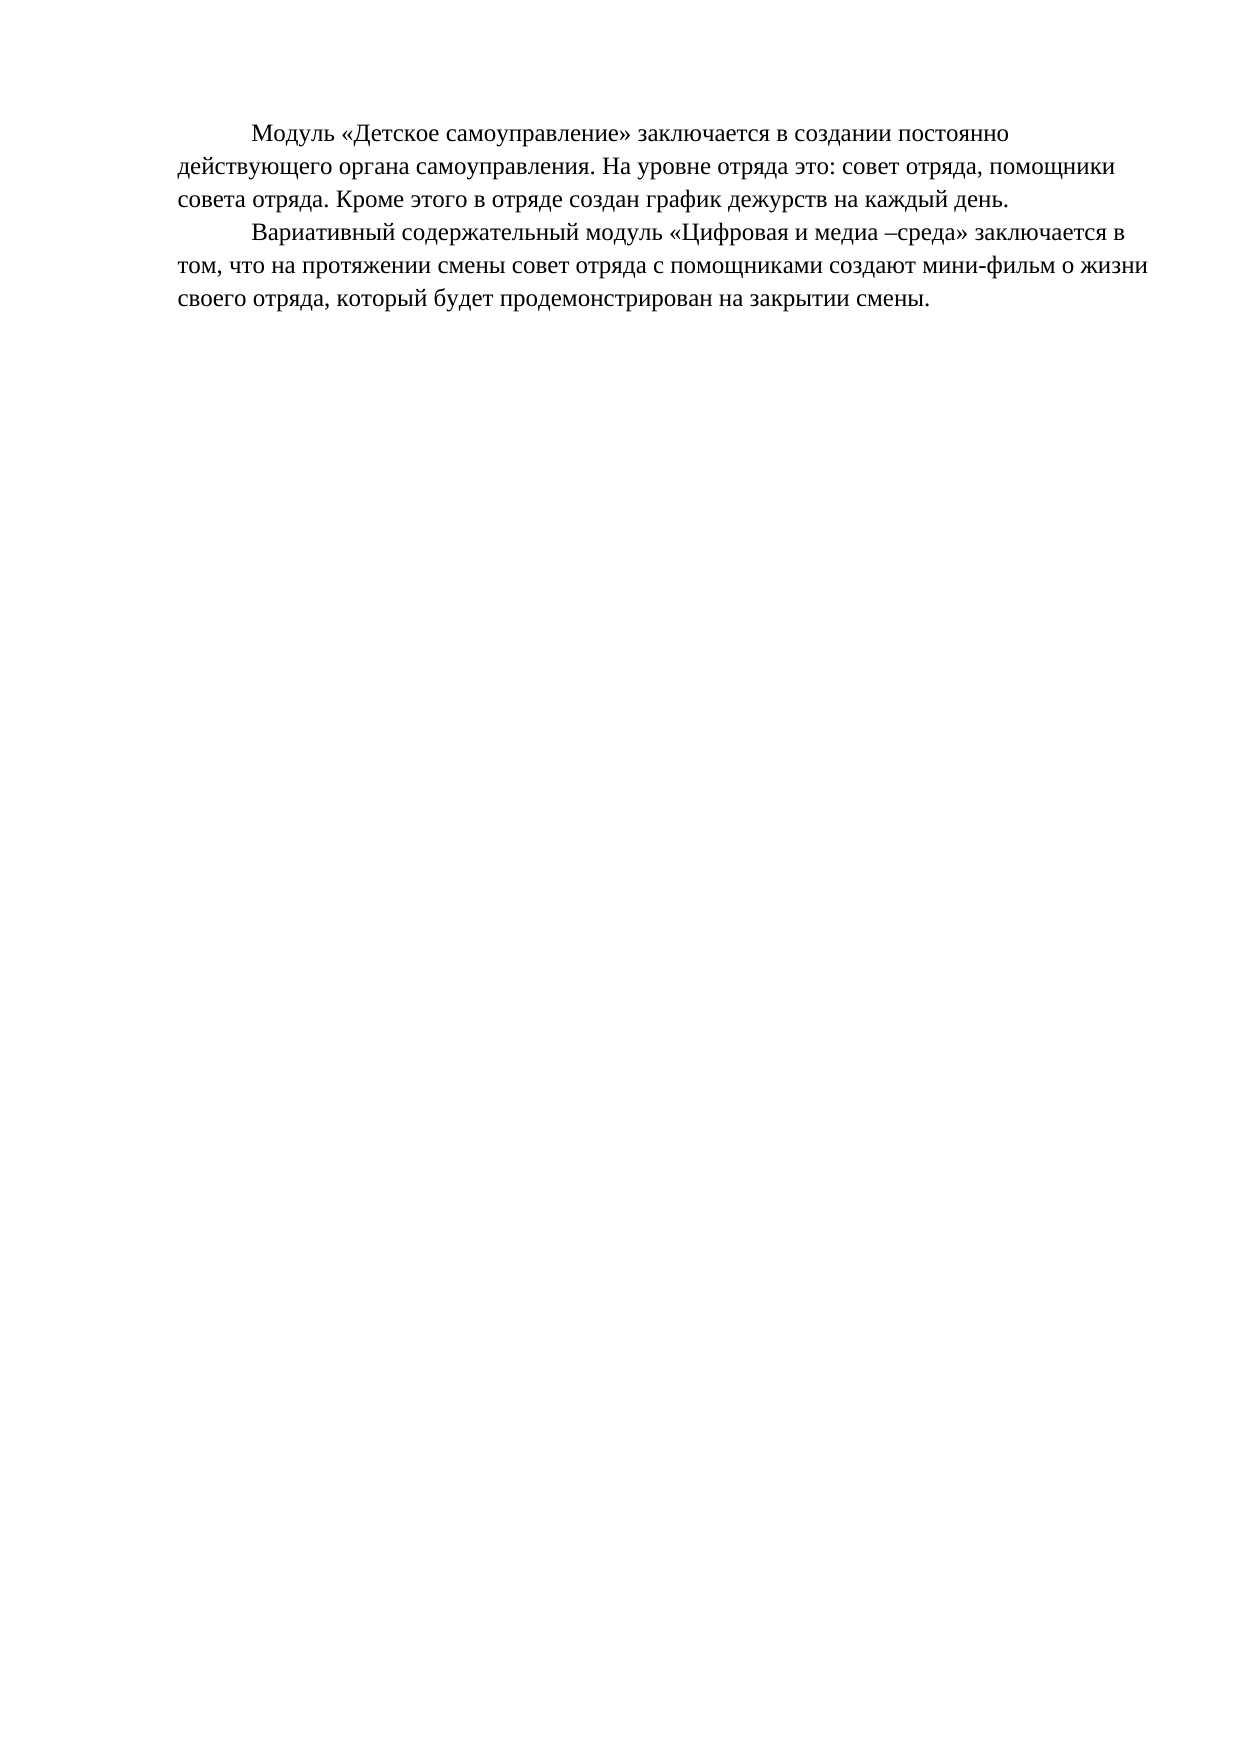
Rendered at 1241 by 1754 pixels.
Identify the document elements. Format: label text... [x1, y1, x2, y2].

text Модуль «Детское самоуправление» заключается в создании постоянно действующего органа самоуправления. На уровне отряда это: совет отряда, помощники совета отряда. Кроме этого в отряде создан график дежурств на каждый день. [177, 118, 1152, 213]
text Вариативный содержательный модуль «Цифровая и медиа –среда» заключается в том, что на протяжении смены совет отряда с помощниками создают мини-фильм о жизни своего отряда, который будет продемонстрирован на закрытии смены. [177, 217, 1152, 312]
